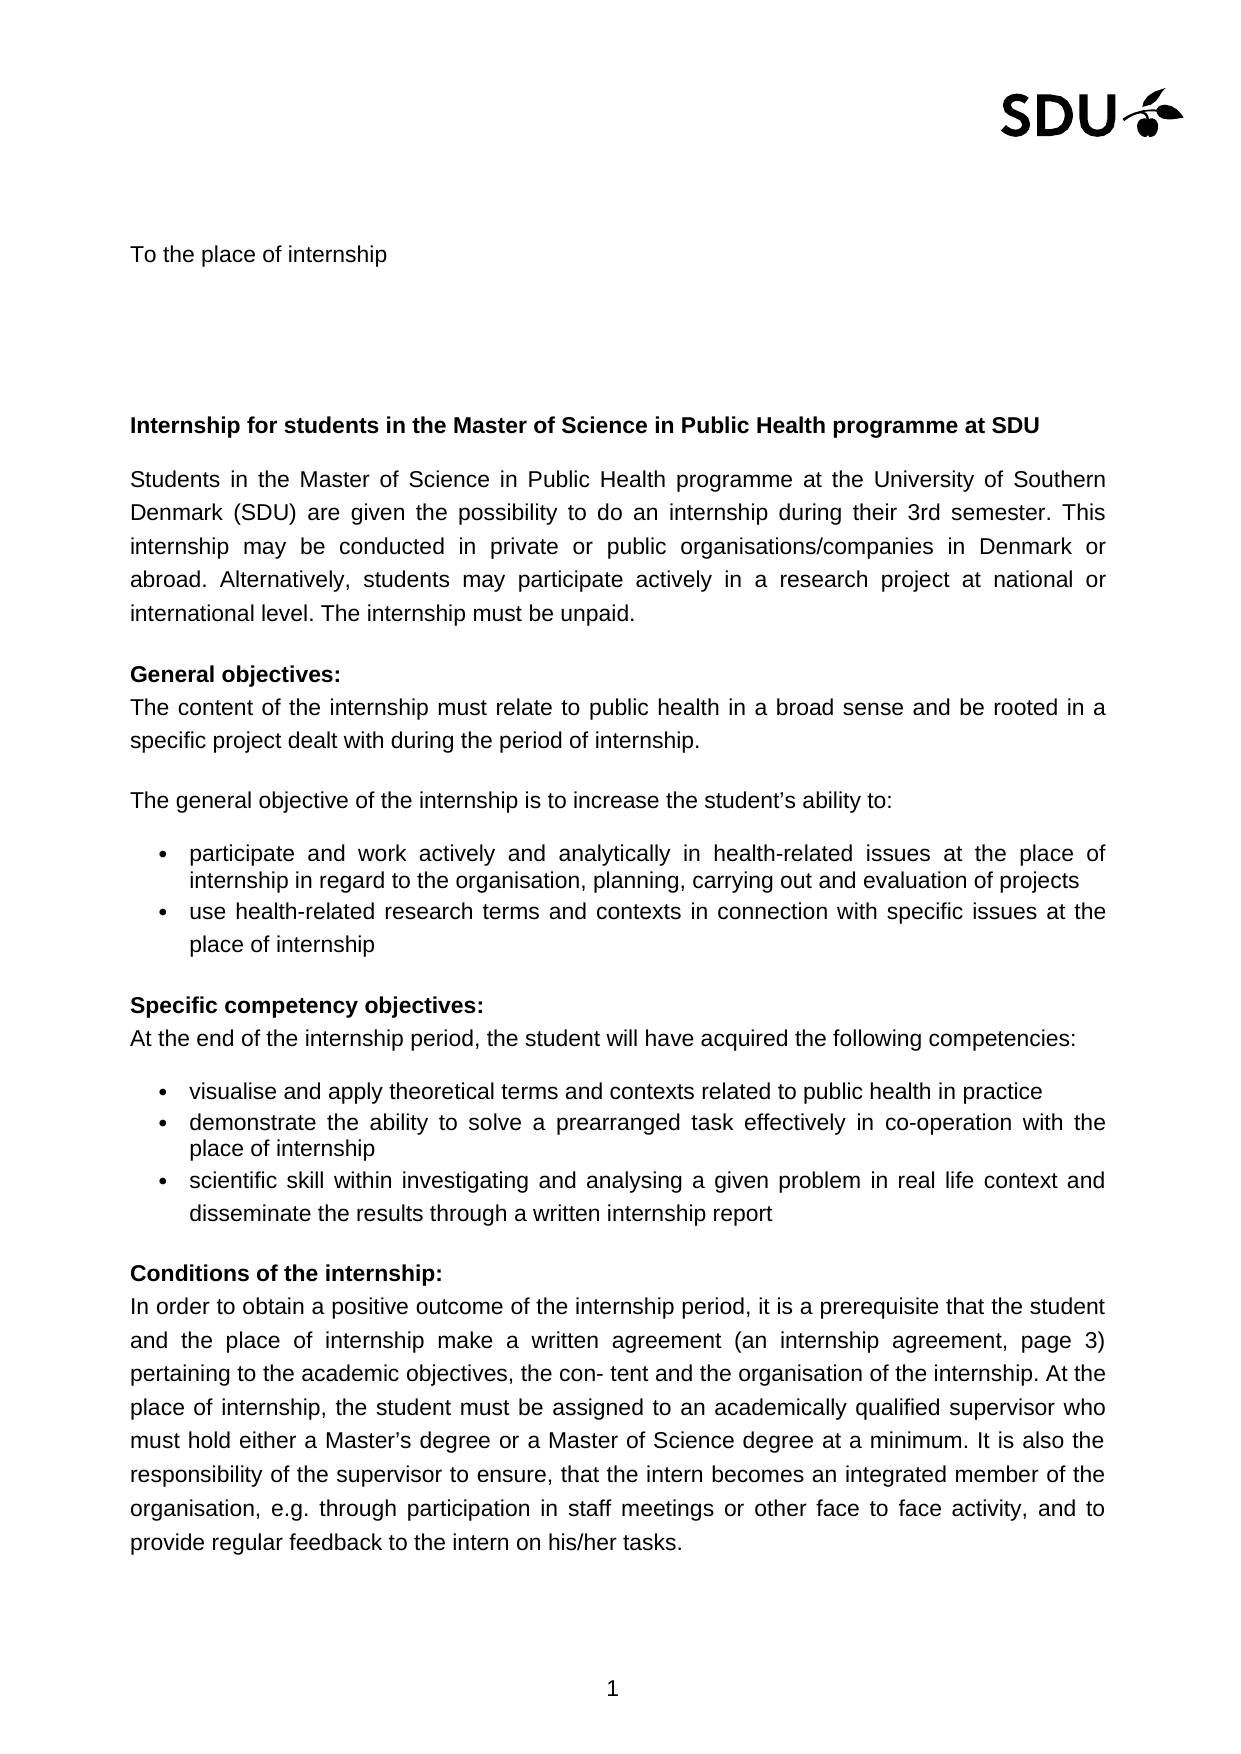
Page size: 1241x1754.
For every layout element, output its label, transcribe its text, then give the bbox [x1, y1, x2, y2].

list demonstrate the ability to solve a prearranged task effectively in co-operation with the place of internship [159, 1109, 1107, 1162]
text The content of the internship must relate to public health in a broad sense and be rooted in a specific project dealt with during the period of internship. [130, 693, 1107, 753]
subtitle General objectives: [130, 661, 1107, 687]
subtitle Conditions of the internship: [130, 1260, 1107, 1286]
text The general objective of the internship is to increase the student’s ability to: [130, 787, 1107, 813]
list use health-related research terms and contexts in connection with specific issues at the place of internship [159, 898, 1107, 958]
text Students in the Master of Science in Public Health programme at the University of Southern Denmark (SDU) are given the possibility to do an internship during their 3rd semester. This internship may be conducted in private or public organisations/companies in Denmark or abroad. Alternatively, students may participate actively in a research project at national or international level. The internship must be unpaid. [130, 466, 1107, 626]
subtitle Specific competency objectives: [130, 992, 1107, 1018]
text To the place of internship [130, 241, 1107, 267]
text In order to obtain a positive outcome of the internship period, it is a prerequisite that the student and the place of internship make a written agreement (an internship agreement, page 3) pertaining to the academic objectives, the con- tent and the organisation of the internship. At the place of internship, the student must be assigned to an academically qualified supervisor who must hold either a Master’s degree or a Master of Science degree at a minimum. It is also the responsibility of the supervisor to ensure, that the intern becomes an integrated member of the organisation, e.g. through participation in staff meetings or other face to face activity, and to provide regular feedback to the intern on his/her tasks. [130, 1293, 1107, 1555]
list visualise and apply theoretical terms and contexts related to public health in practice [159, 1078, 1107, 1104]
text At the end of the internship period, the student will have acquired the following competencies: [130, 1024, 1107, 1051]
list participate and work actively and analytically in health-related issues at the place of internship in regard to the organisation, planning, carrying out and evaluation of projects [159, 840, 1107, 893]
text Internship for students in the Master of Science in Public Health programme at SDU [130, 412, 1107, 438]
list scientific skill within investigating and analysing a given problem in real life context and disseminate the results through a written internship report [159, 1167, 1107, 1226]
